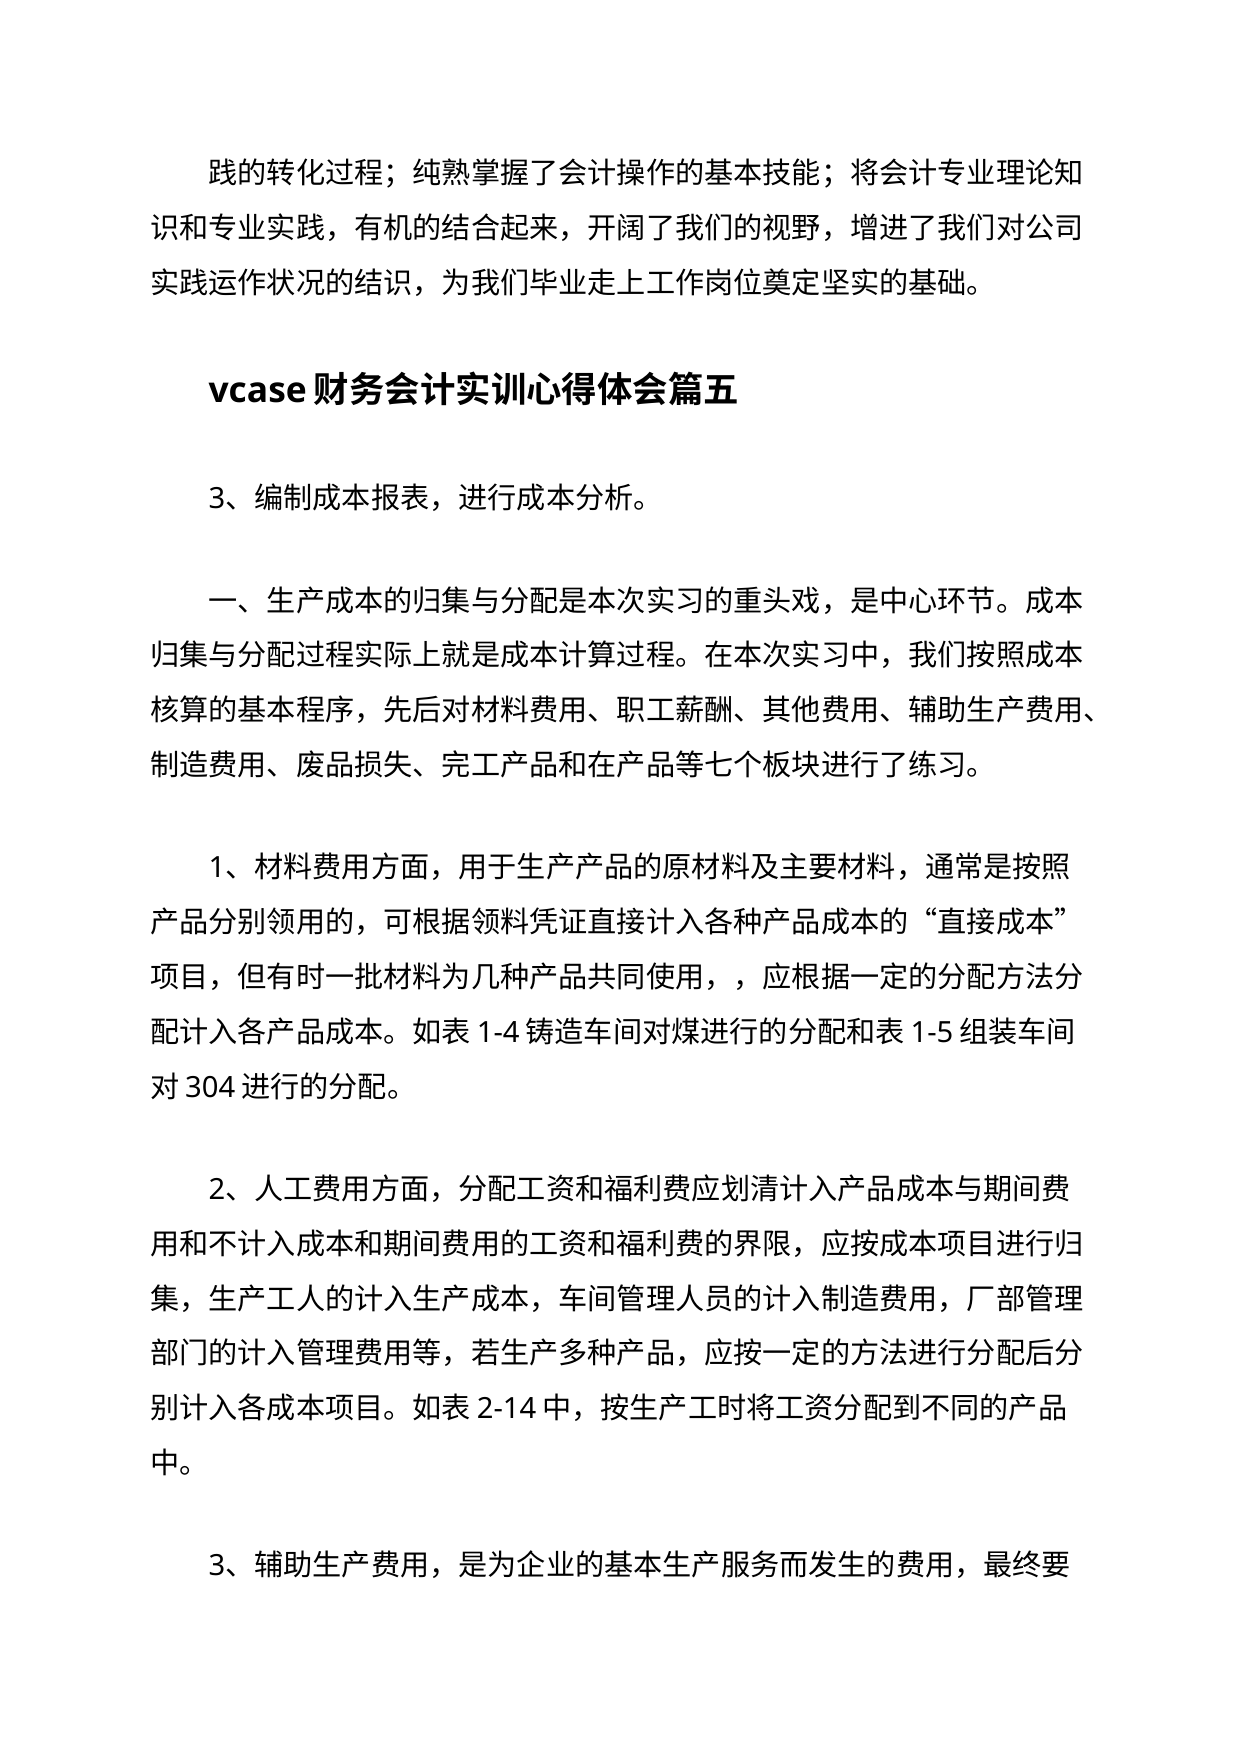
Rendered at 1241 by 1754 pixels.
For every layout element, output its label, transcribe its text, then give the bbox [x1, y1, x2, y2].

text 2、人工费用方面，分配工资和福利费应划清计入产品成本与期间费用和不计入成本和期间费用的工资和福利费的界限，应按成本项目进行归集，生产工人的计入生产成本，车间管理人员的计入制造费用，厂部管理部门的计入管理费用等，若生产多种产品，应按一定的方法进行分配后分别计入各成本项目。如表2-14中，按生产工时将工资分配到不同的产品中。 [150, 1165, 1090, 1482]
text 3、编制成本报表，进行成本分析。 [150, 475, 1090, 517]
text 1、材料费用方面，用于生产产品的原材料及主要材料，通常是按照产品分别领用的，可根据领料凭证直接计入各种产品成本的“直接成本”项目，但有时一批材料为几种产品共同使用，，应根据一定的分配方法分配计入各产品成本。如表1-4铸造车间对煤进行的分配和表1-5组装车间对304进行的分配。 [150, 843, 1090, 1106]
text vcase财务会计实训心得体会篇五 [150, 362, 1090, 413]
text 践的转化过程；纯熟掌握了会计操作的基本技能；将会计专业理论知识和专业实践，有机的结合起来，开阔了我们的视野，增进了我们对公司实践运作状况的结识，为我们毕业走上工作岗位奠定坚实的基础。 [150, 150, 1090, 302]
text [150, 1542, 1090, 1584]
text 一、生产成本的归集与分配是本次实习的重头戏，是中心环节。成本归集与分配过程实际上就是成本计算过程。在本次实习中，我们按照成本核算的基本程序，先后对材料费用、职工薪酬、其他费用、辅助生产费用、制造费用、废品损失、完工产品和在产品等七个板块进行了练习。 [150, 577, 1090, 784]
